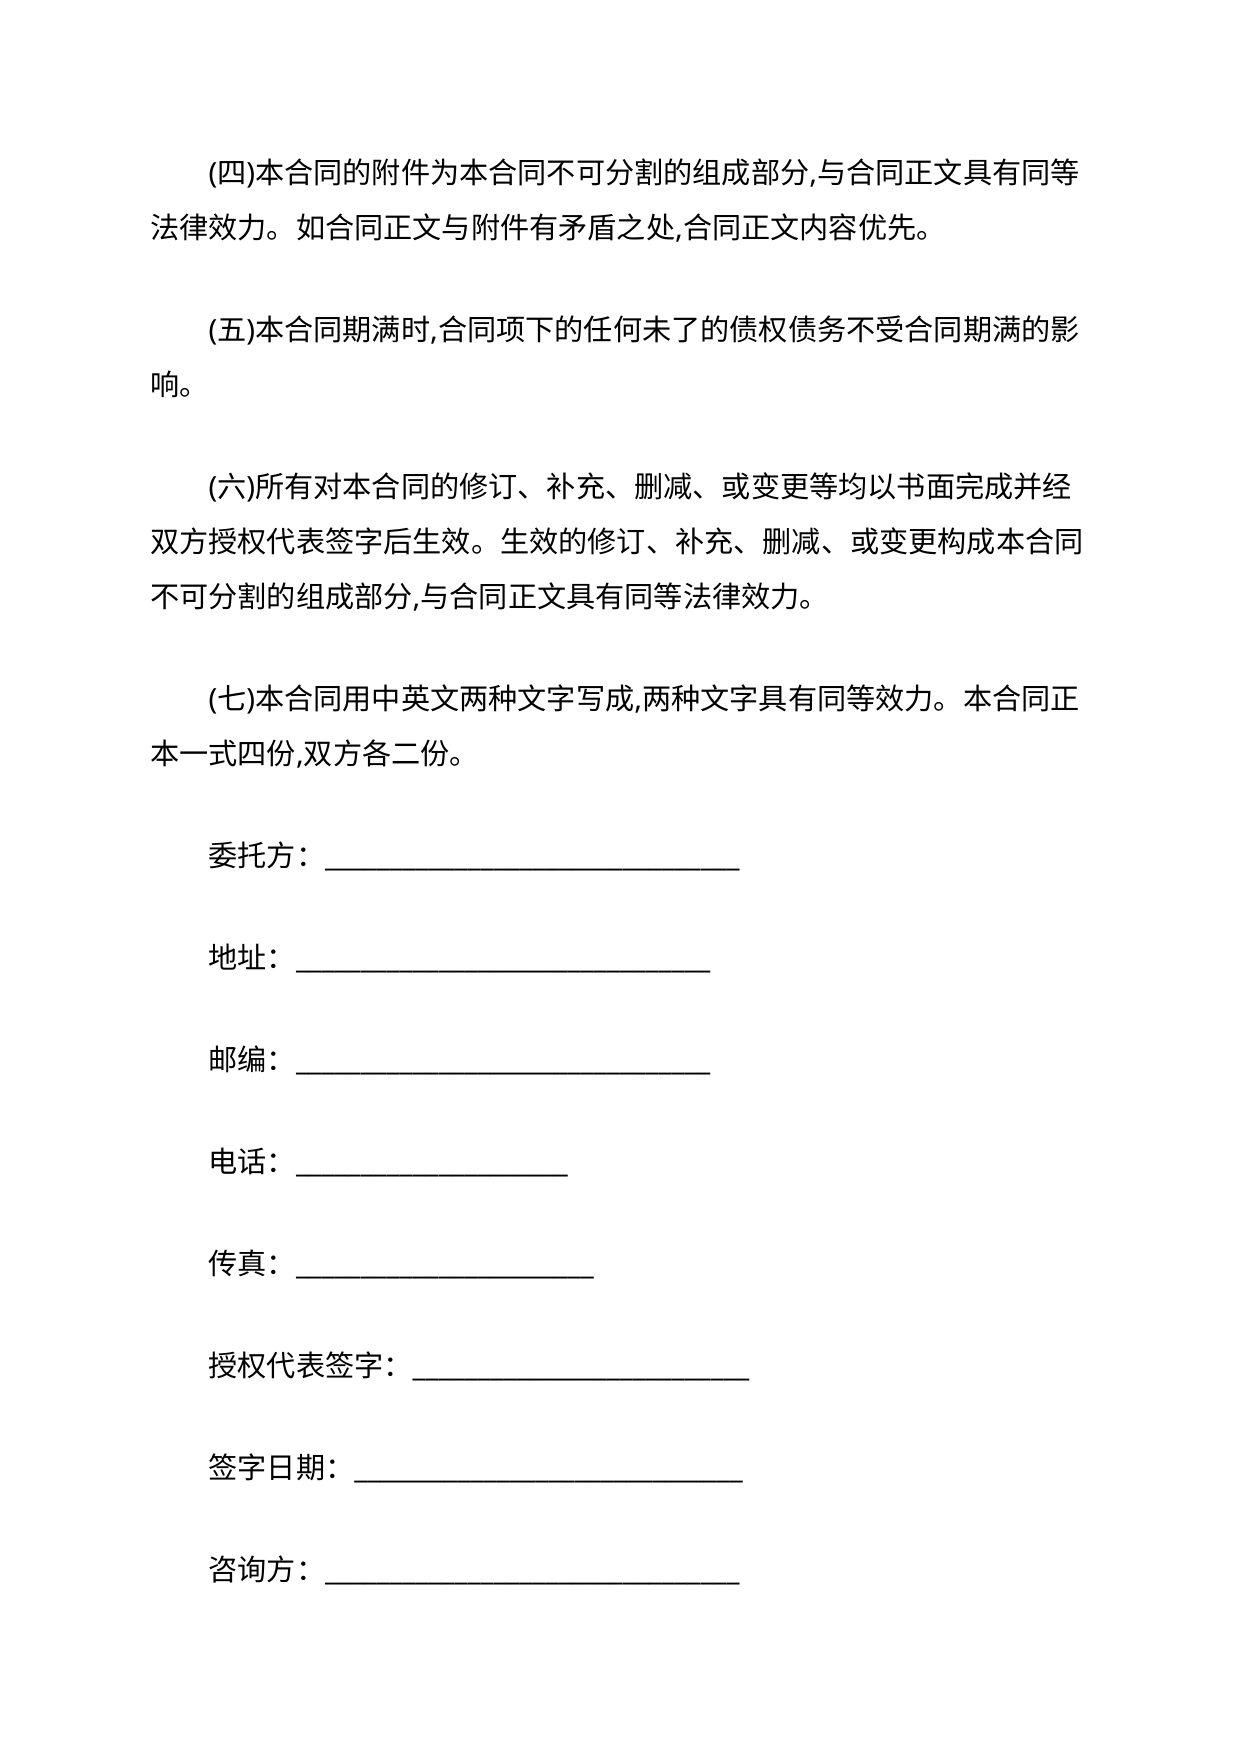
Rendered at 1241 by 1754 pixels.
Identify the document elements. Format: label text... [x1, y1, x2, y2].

text (四)本合同的附件为本合同不可分割的组成部分,与合同正文具有同等法律效力。如合同正文与附件有矛盾之处,合同正文内容优先。 [150, 150, 1090, 247]
text 签字日期：______________________________ [150, 1444, 1090, 1487]
text (七)本合同用中英文两种文字写成,两种文字具有同等效力。本合同正本一式四份,双方各二份。 [150, 676, 1090, 773]
text (五)本合同期满时,合同项下的任何未了的债权债务不受合同期满的影响。 [150, 307, 1090, 404]
text (六)所有对本合同的修订、补充、删减、或变更等均以书面完成并经双方授权代表签字后生效。生效的修订、补充、删减、或变更构成本合同不可分割的组成部分,与合同正文具有同等法律效力。 [150, 464, 1090, 616]
text 邮编：________________________________ [150, 1037, 1090, 1079]
text 咨询方：________________________________ [150, 1546, 1090, 1589]
text 电话：_____________________ [150, 1138, 1090, 1181]
text 地址：________________________________ [150, 934, 1090, 977]
text 委托方：________________________________ [150, 833, 1090, 875]
text 授权代表签字：__________________________ [150, 1342, 1090, 1385]
text 传真：_______________________ [150, 1241, 1090, 1283]
